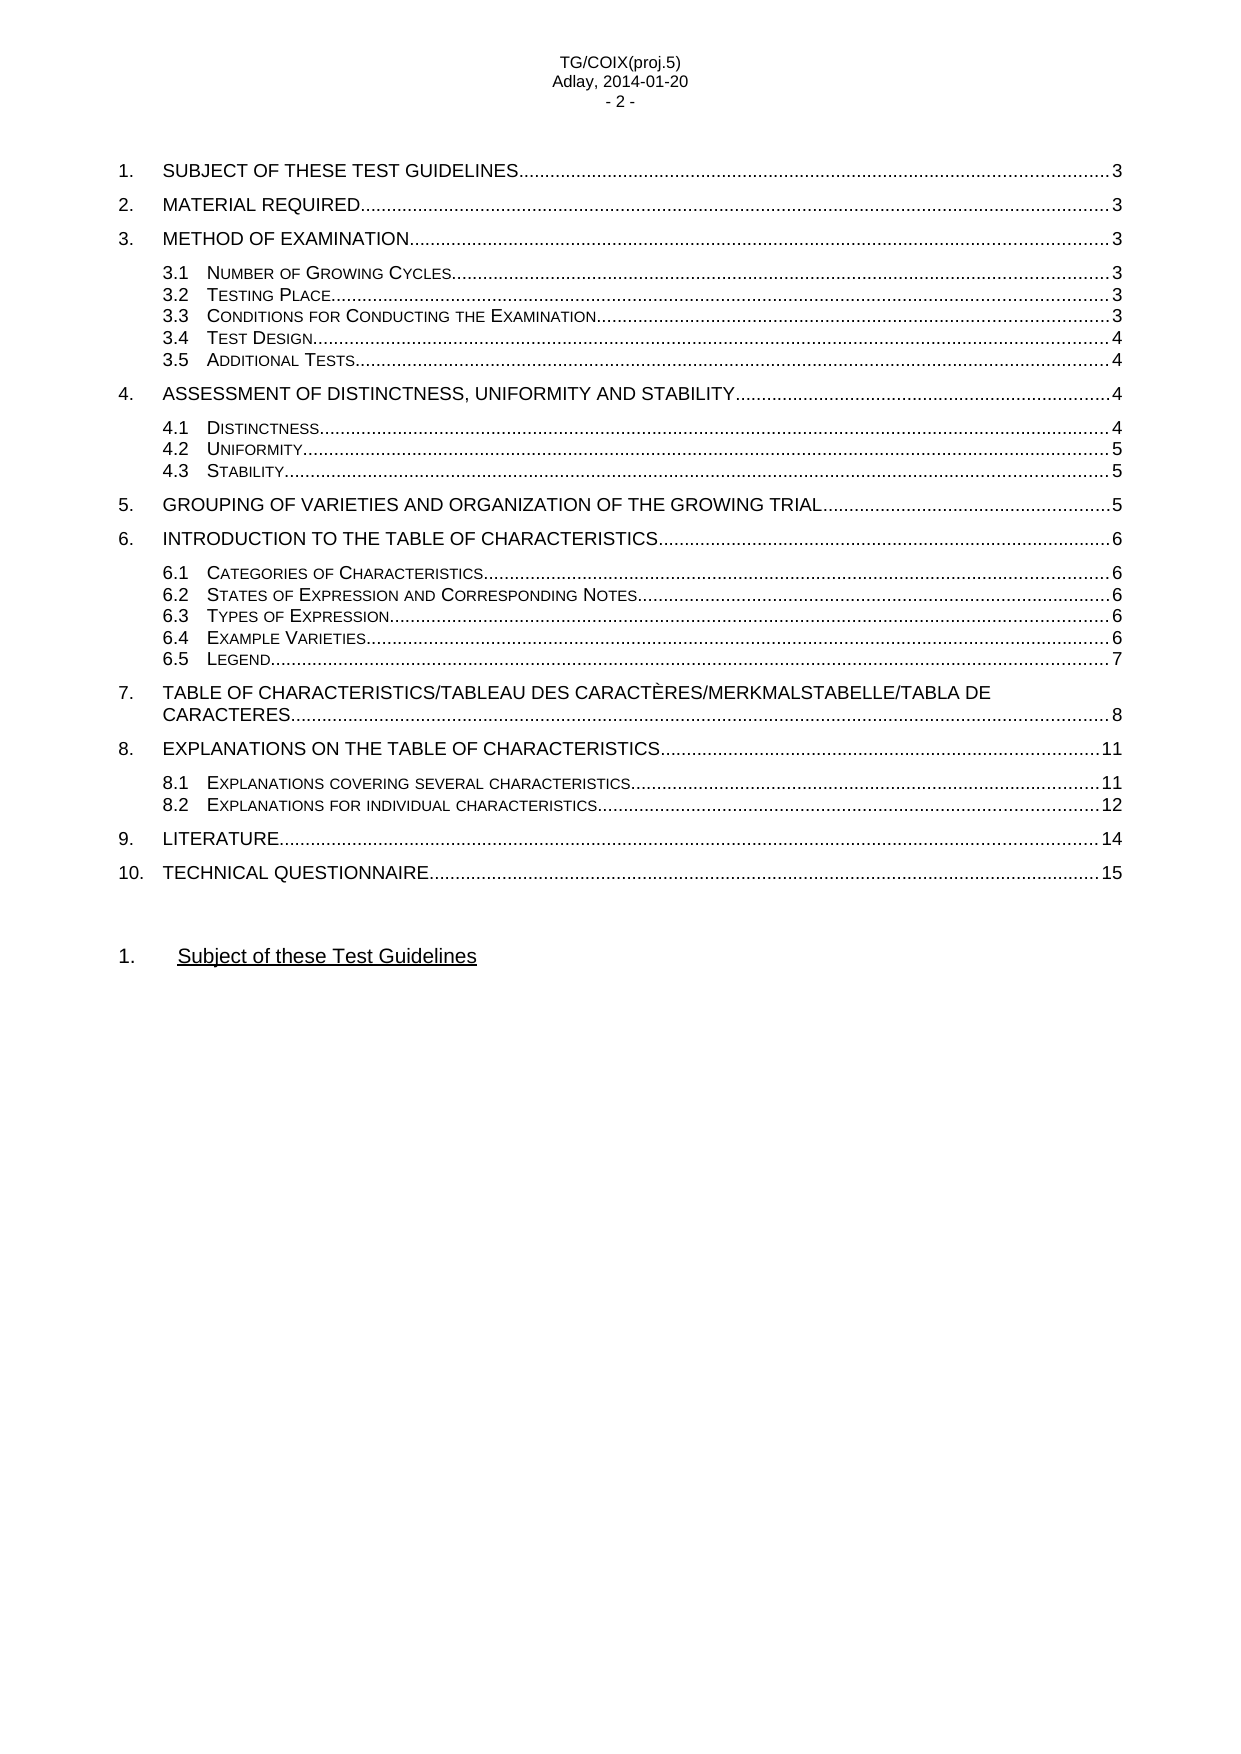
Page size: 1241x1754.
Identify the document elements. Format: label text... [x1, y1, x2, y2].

text 4.1 Distinctness 4 [162, 417, 1033, 438]
text 3. Method of Examination 3 [118, 228, 1033, 250]
text 6.4 Example Varieties 6 [162, 627, 1033, 648]
text 6.1 Categories of Characteristics 6 [162, 562, 1033, 583]
text 8. Explanations on the Table of Characteristics 11 [118, 738, 1033, 759]
text 3.3 Conditions for Conducting the Examination 3 [162, 305, 1033, 327]
text 6.5 Legend 7 [162, 648, 1033, 670]
text 4.3 Stability 5 [162, 460, 1033, 481]
subtitle Subject of these Test Guidelines [118, 943, 1122, 967]
text 6. Introduction to the Table of Characteristics 6 [118, 528, 1033, 549]
text 2. Material Required 3 [118, 194, 1033, 216]
text 4. Assessment of Distinctness, Uniformity and Stability 4 [118, 382, 1033, 404]
text 10. Technical Questionnaire 15 [118, 862, 1033, 883]
text 6.2 States of Expression and Corresponding Notes 6 [162, 583, 1033, 605]
text 9. Literature 14 [118, 827, 1033, 849]
text 8.1 Explanations covering several characteristics 11 [162, 772, 1033, 793]
text 7. Table of Characteristics/Tableau des caractères/Merkmalstabelle/Tabla de caracteres 8 [118, 682, 1033, 725]
text 3.5 Additional Tests 4 [162, 348, 1033, 370]
text 1. Subject of these Test Guidelines 3 [118, 160, 1033, 182]
text 3.2 Testing Place 3 [162, 284, 1033, 305]
text 6.3 Types of Expression 6 [162, 605, 1033, 627]
text 5. Grouping of Varieties and Organization of the Growing Trial 5 [118, 494, 1033, 515]
text 3.1 Number of Growing Cycles 3 [162, 262, 1033, 284]
text 8.2 Explanations for individual characteristics 12 [162, 793, 1033, 815]
text 4.2 Uniformity 5 [162, 438, 1033, 460]
text 3.4 Test Design 4 [162, 327, 1033, 348]
